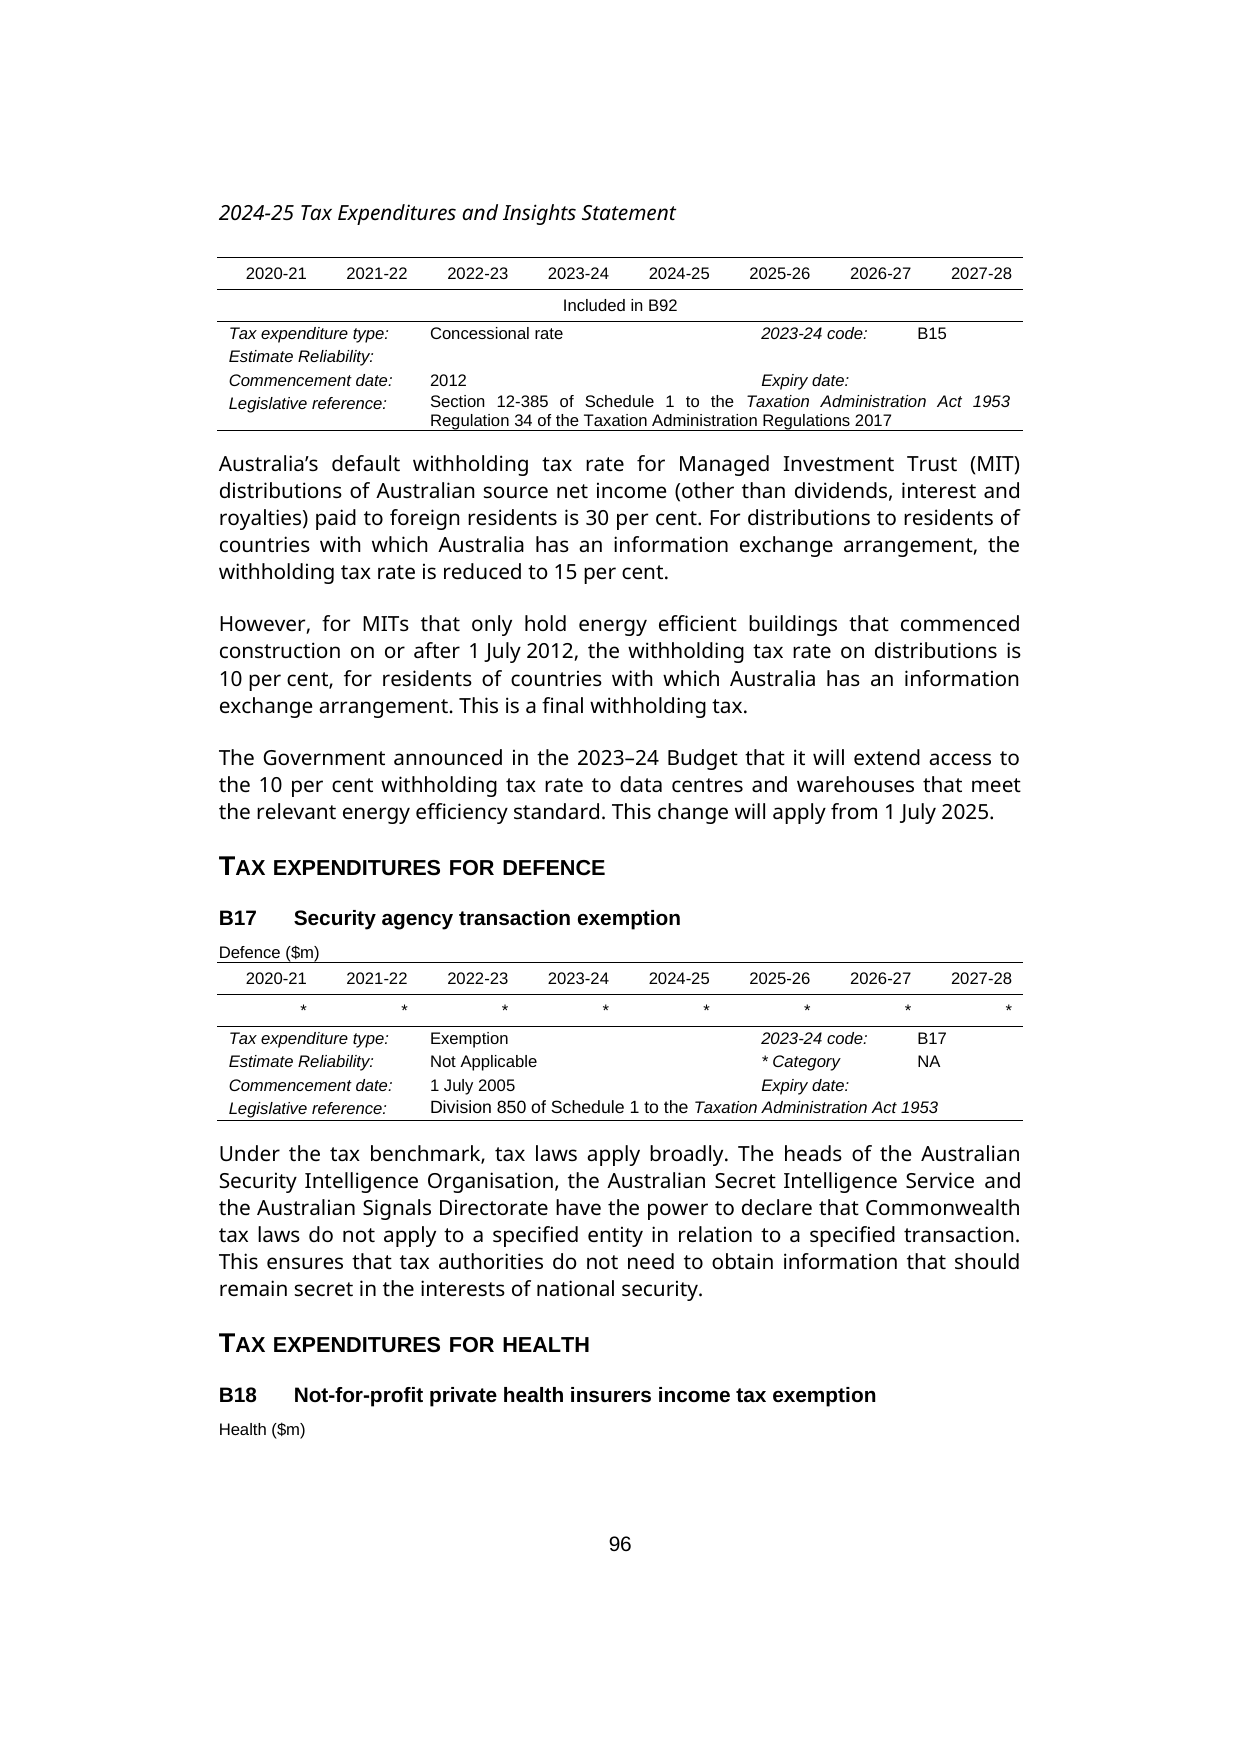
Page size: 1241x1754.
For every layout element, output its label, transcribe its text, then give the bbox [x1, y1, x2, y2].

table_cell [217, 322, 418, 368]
text However, for MITs that only hold energy efficient buildings that commenced construction on or after 1 July 2012, the withholding tax rate on distributions is 10 per cent, for residents of countries with which Australia has an information exchange arrangement. This is a final withholding tax. [218, 610, 1022, 718]
subtitle Tax expenditures for defence [218, 850, 1022, 881]
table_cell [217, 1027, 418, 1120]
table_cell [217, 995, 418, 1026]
text Under the tax benchmark, tax laws apply broadly. The heads of the Australian Security Intelligence Organisation, the Australian Secret Intelligence Service and the Australian Signals Directorate have the power to declare that Commonwealth tax laws do not apply to a specified entity in relation to a specified transaction. This ensures that tax authorities do not need to obtain information that should remain secret in the interests of national security. [218, 1139, 1022, 1302]
subtitle B18 Not-for-profit private health insurers income tax exemption [218, 1383, 1022, 1407]
subtitle Defence ($m) [218, 942, 1022, 962]
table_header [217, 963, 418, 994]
text The Government announced in the 2023–24 Budget that it will extend access to the 10 per cent withholding tax rate to data centres and warehouses that meet the relevant energy efficiency standard. This change will apply from 1 July 2025. [218, 743, 1022, 825]
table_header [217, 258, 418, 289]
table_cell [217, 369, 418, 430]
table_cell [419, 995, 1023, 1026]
text Australia’s default withholding tax rate for Managed Investment Trust (MIT) distributions of Australian source net income (other than dividends, interest and royalties) paid to foreign residents is 30 per cent. For distributions to residents of countries with which Australia has an information exchange arrangement, the withholding tax rate is reduced to 15 per cent. [218, 450, 1022, 585]
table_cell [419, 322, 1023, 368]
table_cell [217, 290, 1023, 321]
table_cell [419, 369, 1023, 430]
subtitle Tax expenditures for health [218, 1327, 1022, 1358]
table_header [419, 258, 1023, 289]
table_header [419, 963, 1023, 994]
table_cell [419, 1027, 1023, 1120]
subtitle B17 Security agency transaction exemption [218, 906, 1022, 930]
subtitle Health ($m) [218, 1420, 1022, 1439]
